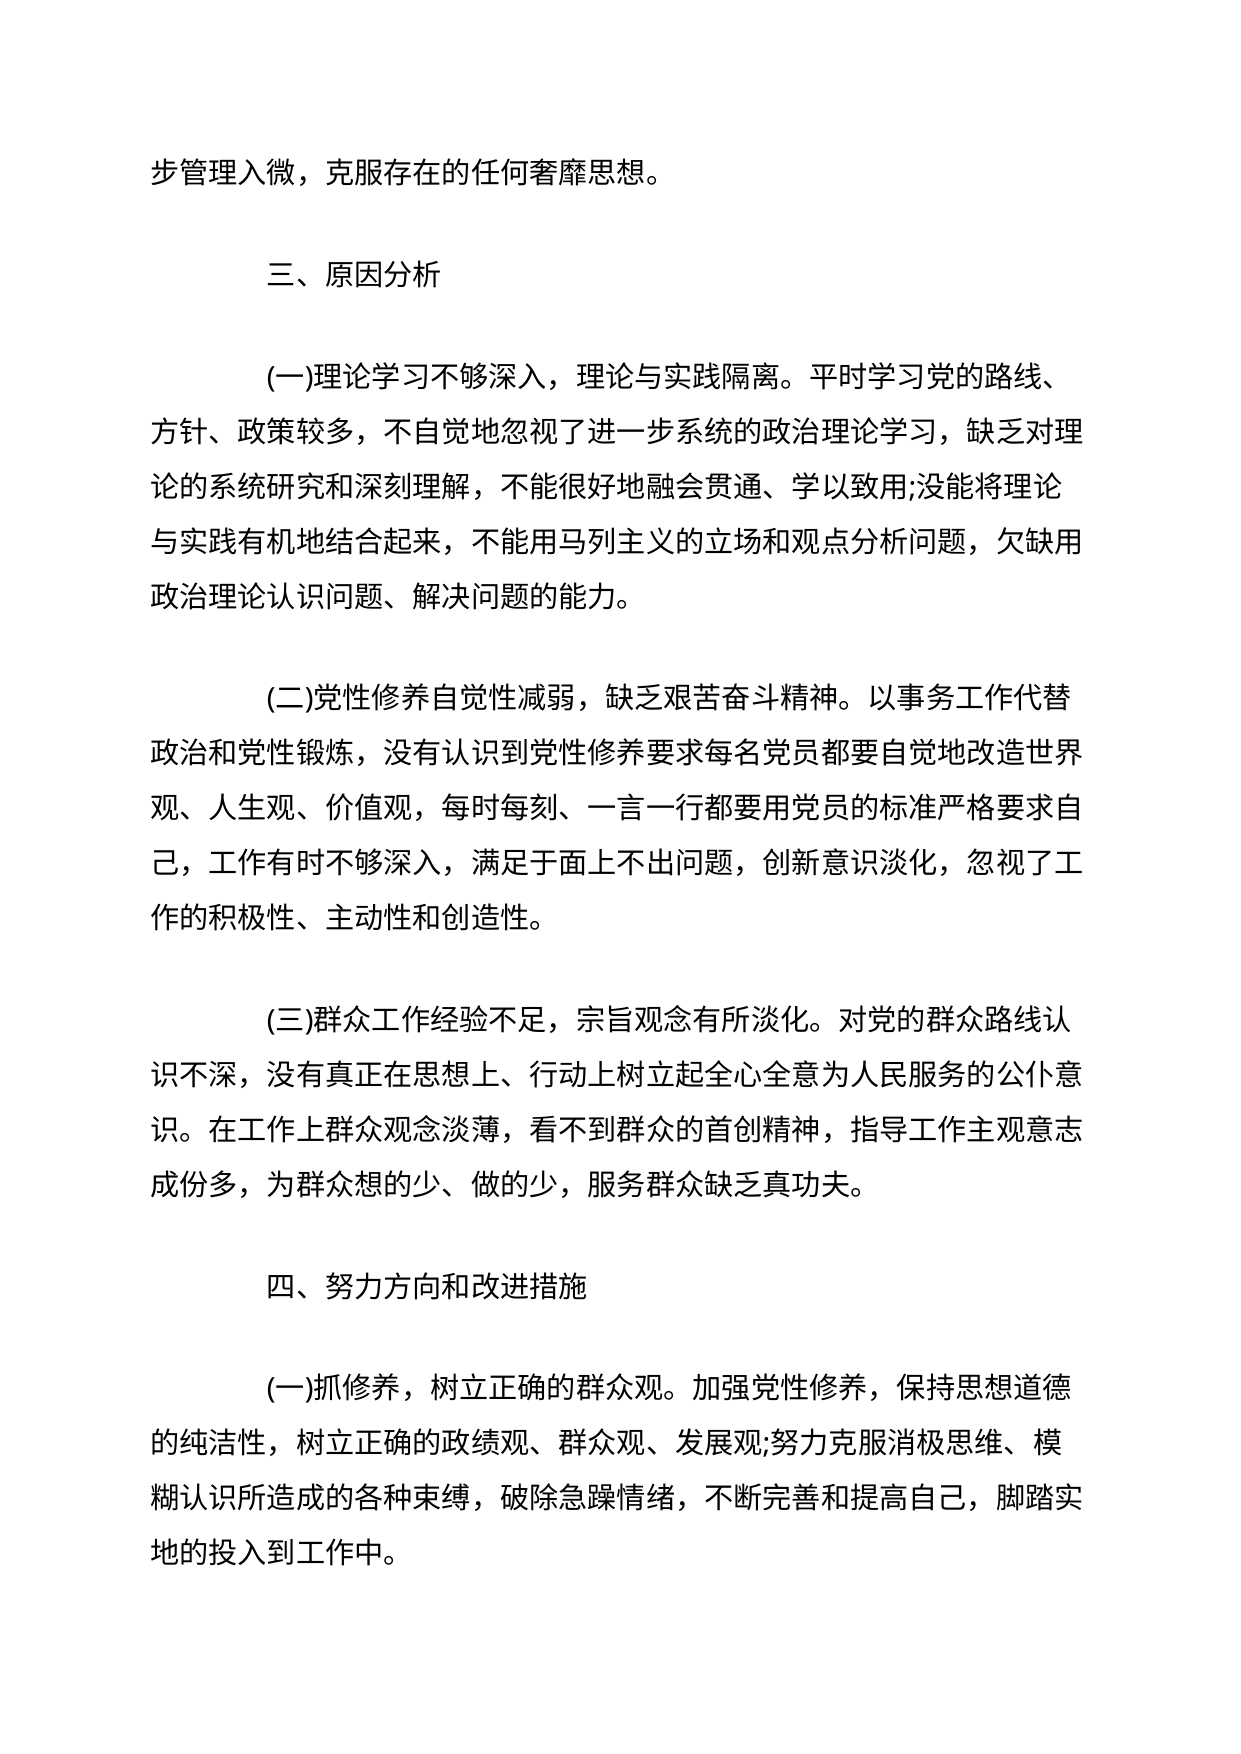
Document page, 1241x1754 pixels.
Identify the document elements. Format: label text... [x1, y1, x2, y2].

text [150, 150, 1090, 192]
text (三)群众工作经验不足，宗旨观念有所淡化。对党的群众路线认识不深，没有真正在思想上、行动上树立起全心全意为人民服务的公仆意识。在工作上群众观念淡薄，看不到群众的首创精神，指导工作主观意志成份多，为群众想的少、做的少，服务群众缺乏真功夫。 [150, 997, 1090, 1204]
text (二)党性修养自觉性减弱，缺乏艰苦奋斗精神。以事务工作代替政治和党性锻炼，没有认识到党性修养要求每名党员都要自觉地改造世界观、人生观、价值观，每时每刻、一言一行都要用党员的标准严格要求自己，工作有时不够深入，满足于面上不出问题，创新意识淡化，忽视了工作的积极性、主动性和创造性。 [150, 675, 1090, 937]
text (一)理论学习不够深入，理论与实践隔离。平时学习党的路线、方针、政策较多，不自觉地忽视了进一步系统的政治理论学习，缺乏对理论的系统研究和深刻理解，不能很好地融会贯通、学以致用;没能将理论与实践有机地结合起来，不能用马列主义的立场和观点分析问题，欠缺用政治理论认识问题、解决问题的能力。 [150, 353, 1090, 616]
text 四、努力方向和改进措施 [150, 1263, 1090, 1305]
text (一)抓修养，树立正确的群众观。加强党性修养，保持思想道德的纯洁性，树立正确的政绩观、群众观、发展观;努力克服消极思维、模糊认识所造成的各种束缚，破除急躁情绪，不断完善和提高自己，脚踏实地的投入到工作中。 [150, 1365, 1090, 1572]
text 三、原因分析 [150, 252, 1090, 294]
